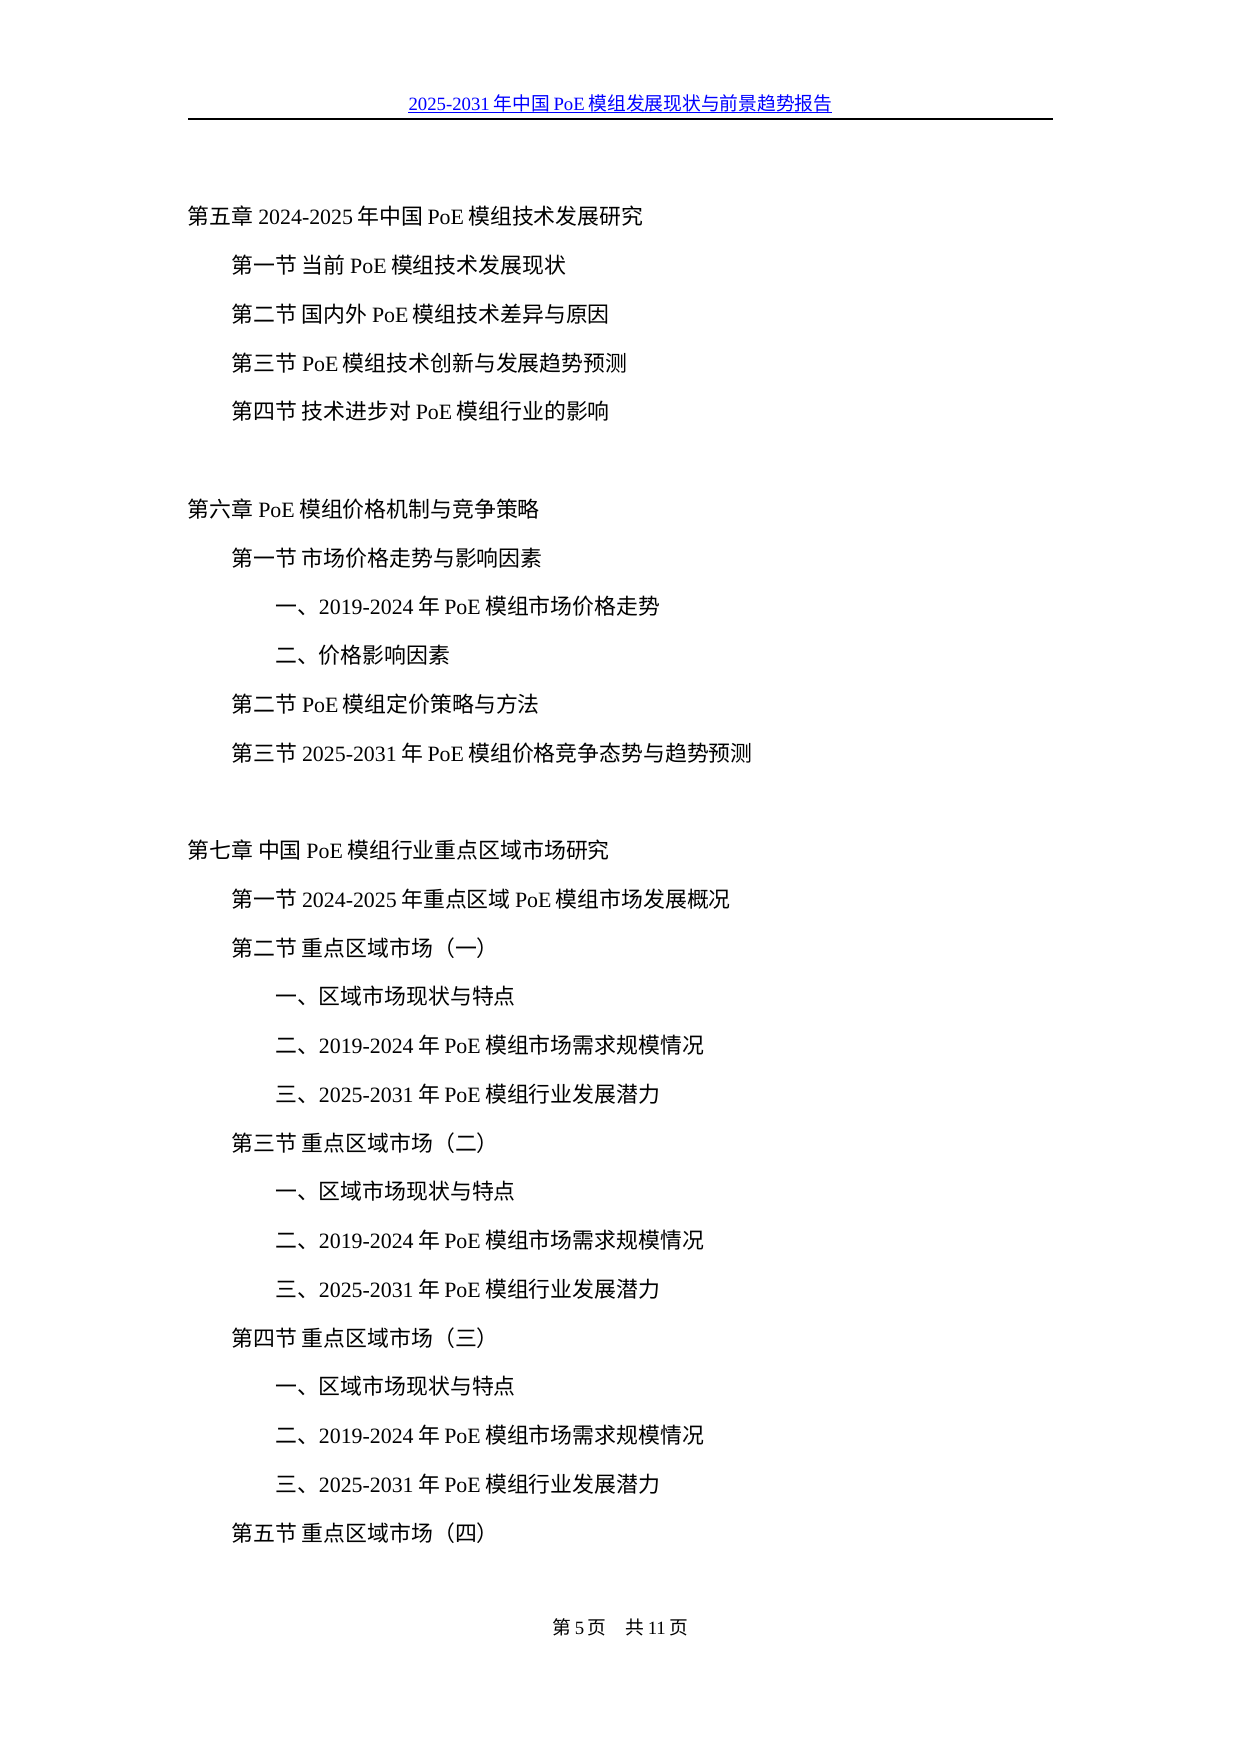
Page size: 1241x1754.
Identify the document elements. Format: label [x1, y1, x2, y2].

text [187, 150, 1053, 1548]
